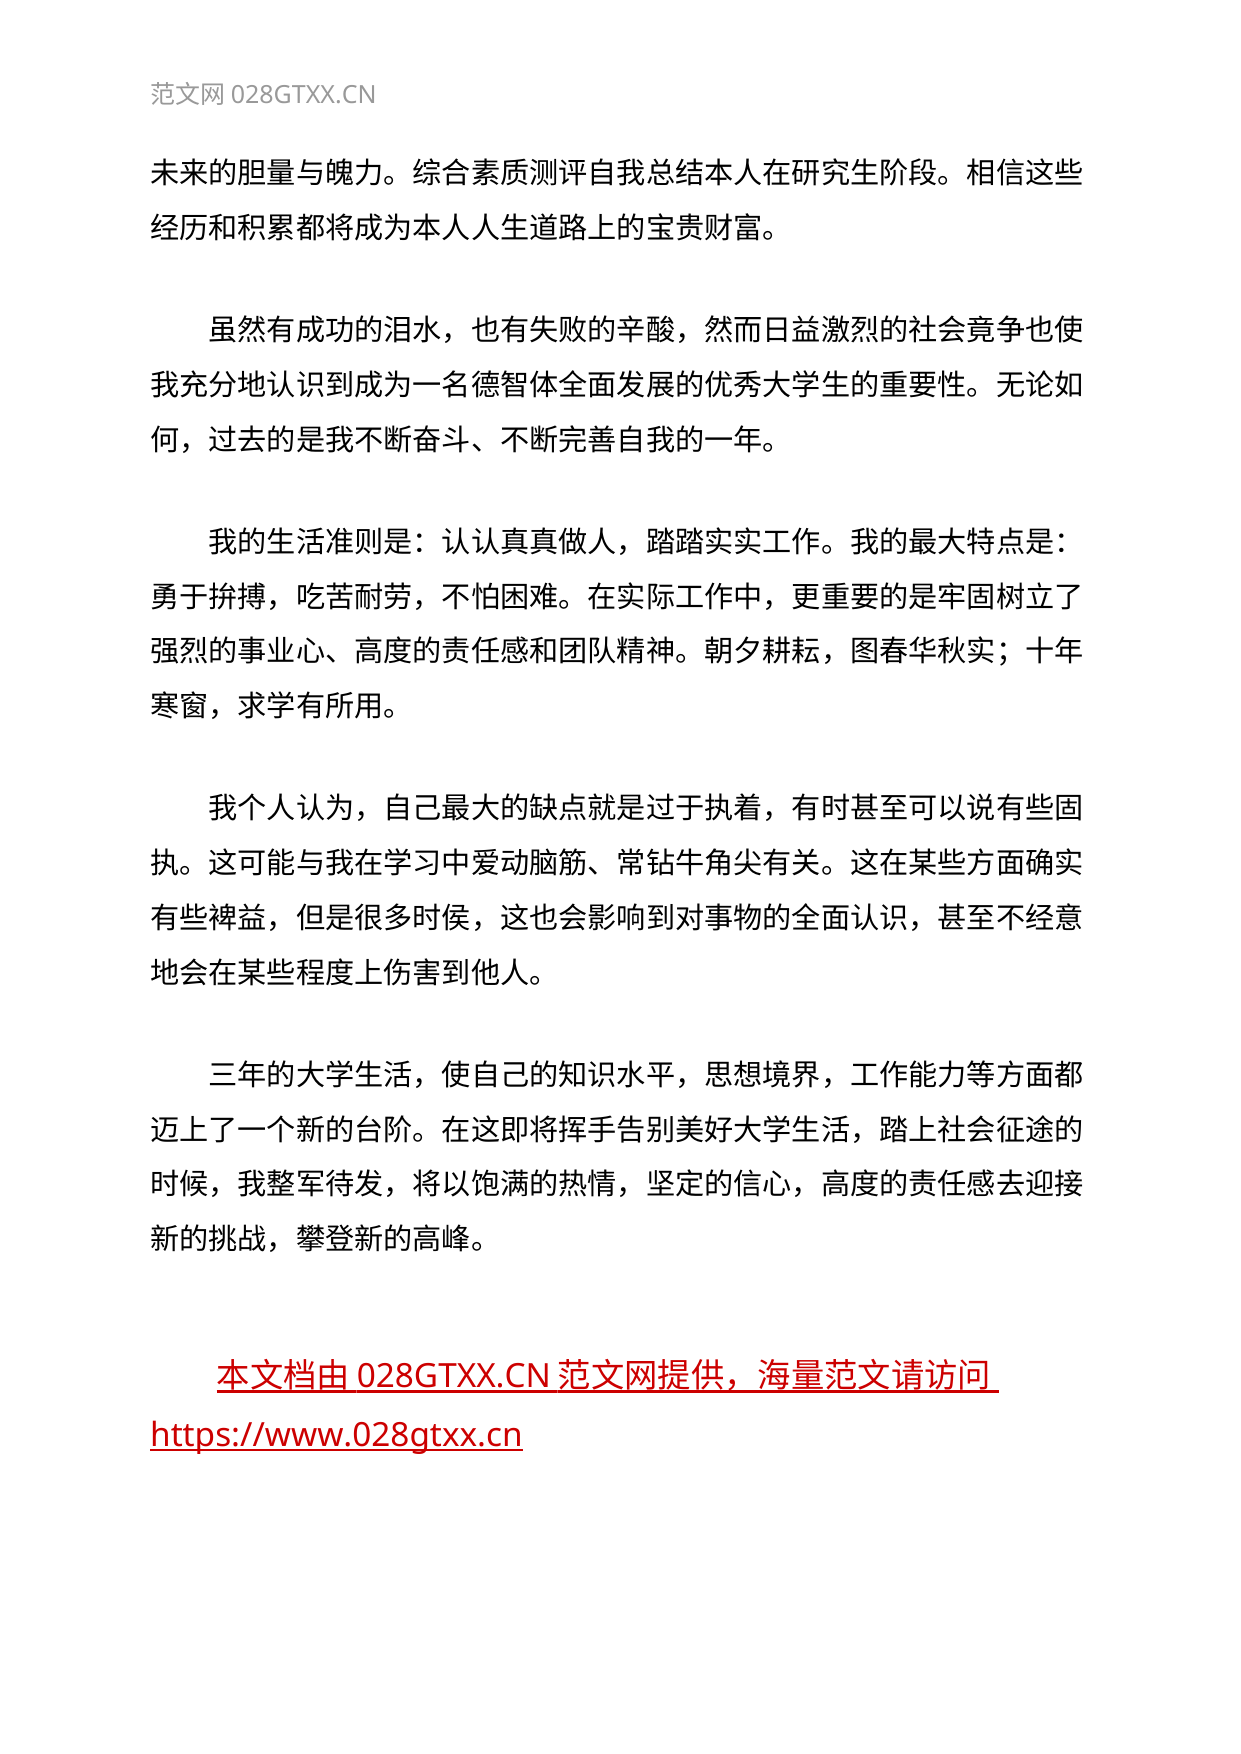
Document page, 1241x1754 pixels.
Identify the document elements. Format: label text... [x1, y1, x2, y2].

text 我的生活准则是：认认真真做人，踏踏实实工作。我的最大特点是：勇于拚搏，吃苦耐劳，不怕困难。在实际工作中，更重要的是牢固树立了强烈的事业心、高度的责任感和团队精神。朝夕耕耘，图春华秋实；十年寒窗，求学有所用。 [150, 518, 1090, 725]
text 本文档由028GTXX.CN范文网提供，海量范文请访问 https://www.028gtxx.cn [150, 1349, 1090, 1456]
text 虽然有成功的泪水，也有失败的辛酸，然而日益激烈的社会竟争也使我充分地认识到成为一名德智体全面发展的优秀大学生的重要性。无论如何，过去的是我不断奋斗、不断完善自我的一年。 [150, 307, 1090, 459]
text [150, 150, 1090, 247]
text 我个人认为，自己最大的缺点就是过于执着，有时甚至可以说有些固执。这可能与我在学习中爱动脑筋、常钻牛角尖有关。这在某些方面确实有些裨益，但是很多时侯，这也会影响到对事物的全面认识，甚至不经意地会在某些程度上伤害到他人。 [150, 785, 1090, 992]
text 三年的大学生活，使自己的知识水平，思想境界，工作能力等方面都迈上了一个新的台阶。在这即将挥手告别美好大学生活，踏上社会征途的时候，我整军待发，将以饱满的热情，坚定的信心，高度的责任感去迎接新的挑战，攀登新的高峰。 [150, 1051, 1090, 1258]
